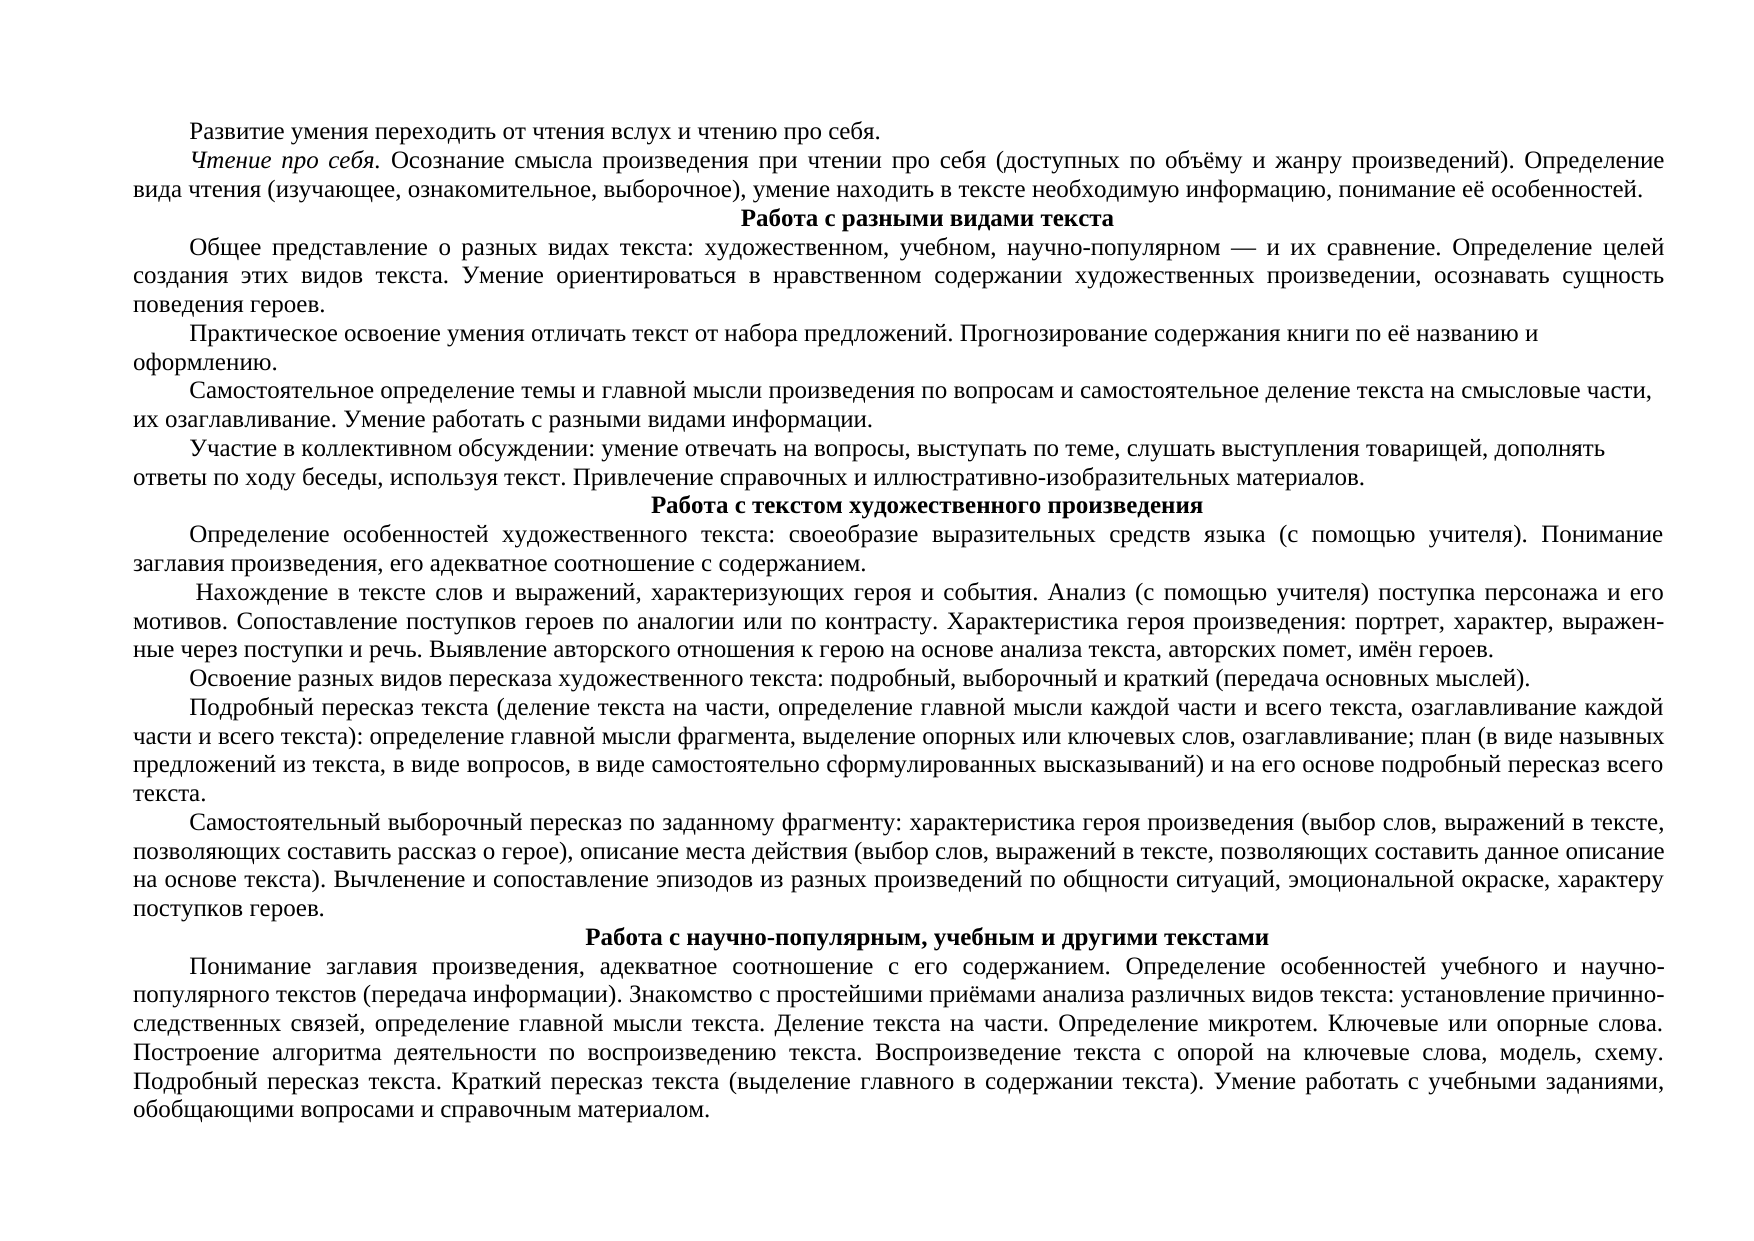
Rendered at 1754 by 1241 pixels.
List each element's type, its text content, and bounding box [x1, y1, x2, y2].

text Самостоятельный выборочный пересказ по заданному фрагменту: характеристика героя произведения (выбор слов, выражений в тексте, позволяющих составить рассказ о герое), описание места действия (выбор слов, выражений в тексте, позволяющих составить данное описание на основе текста). Вычленение и сопоставление эпизодов из разных произведений по общности ситуаций, эмоциональной окраске, характеру поступков героев. [133, 807, 1666, 922]
text Подробный пересказ текста (деление текста на части, определение главной мысли каждой части и всего текста, озаглавливание каждой части и всего текста): определение главной мысли фрагмента, выделение опорных или ключевых слов, озаглавливание; план (в виде назывных предложений из текста, в виде вопросов, в виде самостоятельно сформулированных высказываний) и на его основе подробный пересказ всего текста. [133, 692, 1666, 807]
text Практическое освоение умения отличать текст от набора предложений. Прогнозирование содержания книги по её названию и оформлению. [133, 318, 1638, 376]
text Понимание заглавия произведения, адекватное соотношение с его содержанием. Определение особенностей учебного и научно- популярного текстов (передача информации). Знакомство с простейшими приёмами анализа различных видов текста: установление причинно- следственных связей, определение главной мысли текста. Деление текста на части. Определение микротем. Ключевые или опорные слова. Построение алгоритма деятельности по воспроизведению текста. Воспроизведение текста с опорой на ключевые слова, модель, схему. Подробный пересказ текста. Краткий пересказ текста (выделение главного в содержании текста). Умение работать с учебными заданиями, обобщающими вопросами и справочным материалом. [133, 951, 1666, 1123]
text Развитие умения переходить от чтения вслух и чтению про себя. [189, 116, 1725, 145]
text Общее представление о разных видах текста: художественном, учебном, научно-популярном — и их сравнение. Определение целей создания этих видов текста. Умение ориентироваться в нравственном содержании художественных произведении, осознавать сущность поведения героев. [133, 232, 1666, 318]
text Чтение про себя. Осознание смысла произведения при чтении про себя (доступных по объёму и жанру произведений). Определение вида чтения (изучающее, ознакомительное, выборочное), умение находить в тексте необходимую информацию, понимание её особенностей. [133, 145, 1665, 203]
text Самостоятельное определение темы и главной мысли произведения по вопросам и самостоятельное деление текста на смысловые части, их озаглавливание. Умение работать с разными видами информации. [133, 376, 1665, 433]
text Освоение разных видов пересказа художественного текста: подробный, выборочный и краткий (передача основных мыслей). [189, 663, 1725, 692]
subtitle Работа с научно-популярным, учебным и другими текстами [585, 922, 1725, 951]
text Определение особенностей художественного текста: своеобразие выразительных средств языка (с помощью учителя). Понимание заглавия произведения, его адекватное соотношение с содержанием. [133, 519, 1665, 577]
text Нахождение в тексте слов и выражений, характеризующих героя и события. Анализ (с помощью учителя) поступка персонажа и его мотивов. Сопоставление поступков героев по аналогии или по контрасту. Характеристика героя произведения: портрет, характер, выражен- ные через поступки и речь. Выявление авторского отношения к герою на основе анализа текста, авторских помет, имён героев. [133, 577, 1666, 663]
subtitle Работа с текстом художественного произведения [651, 491, 1725, 519]
subtitle Работа с разными видами текста [741, 203, 1725, 232]
text Участие в коллективном обсуждении: умение отвечать на вопросы, выступать по теме, слушать выступления товарищей, дополнять ответы по ходу беседы, используя текст. Привлечение справочных и иллюстративно-изобразительных материалов. [133, 433, 1638, 491]
